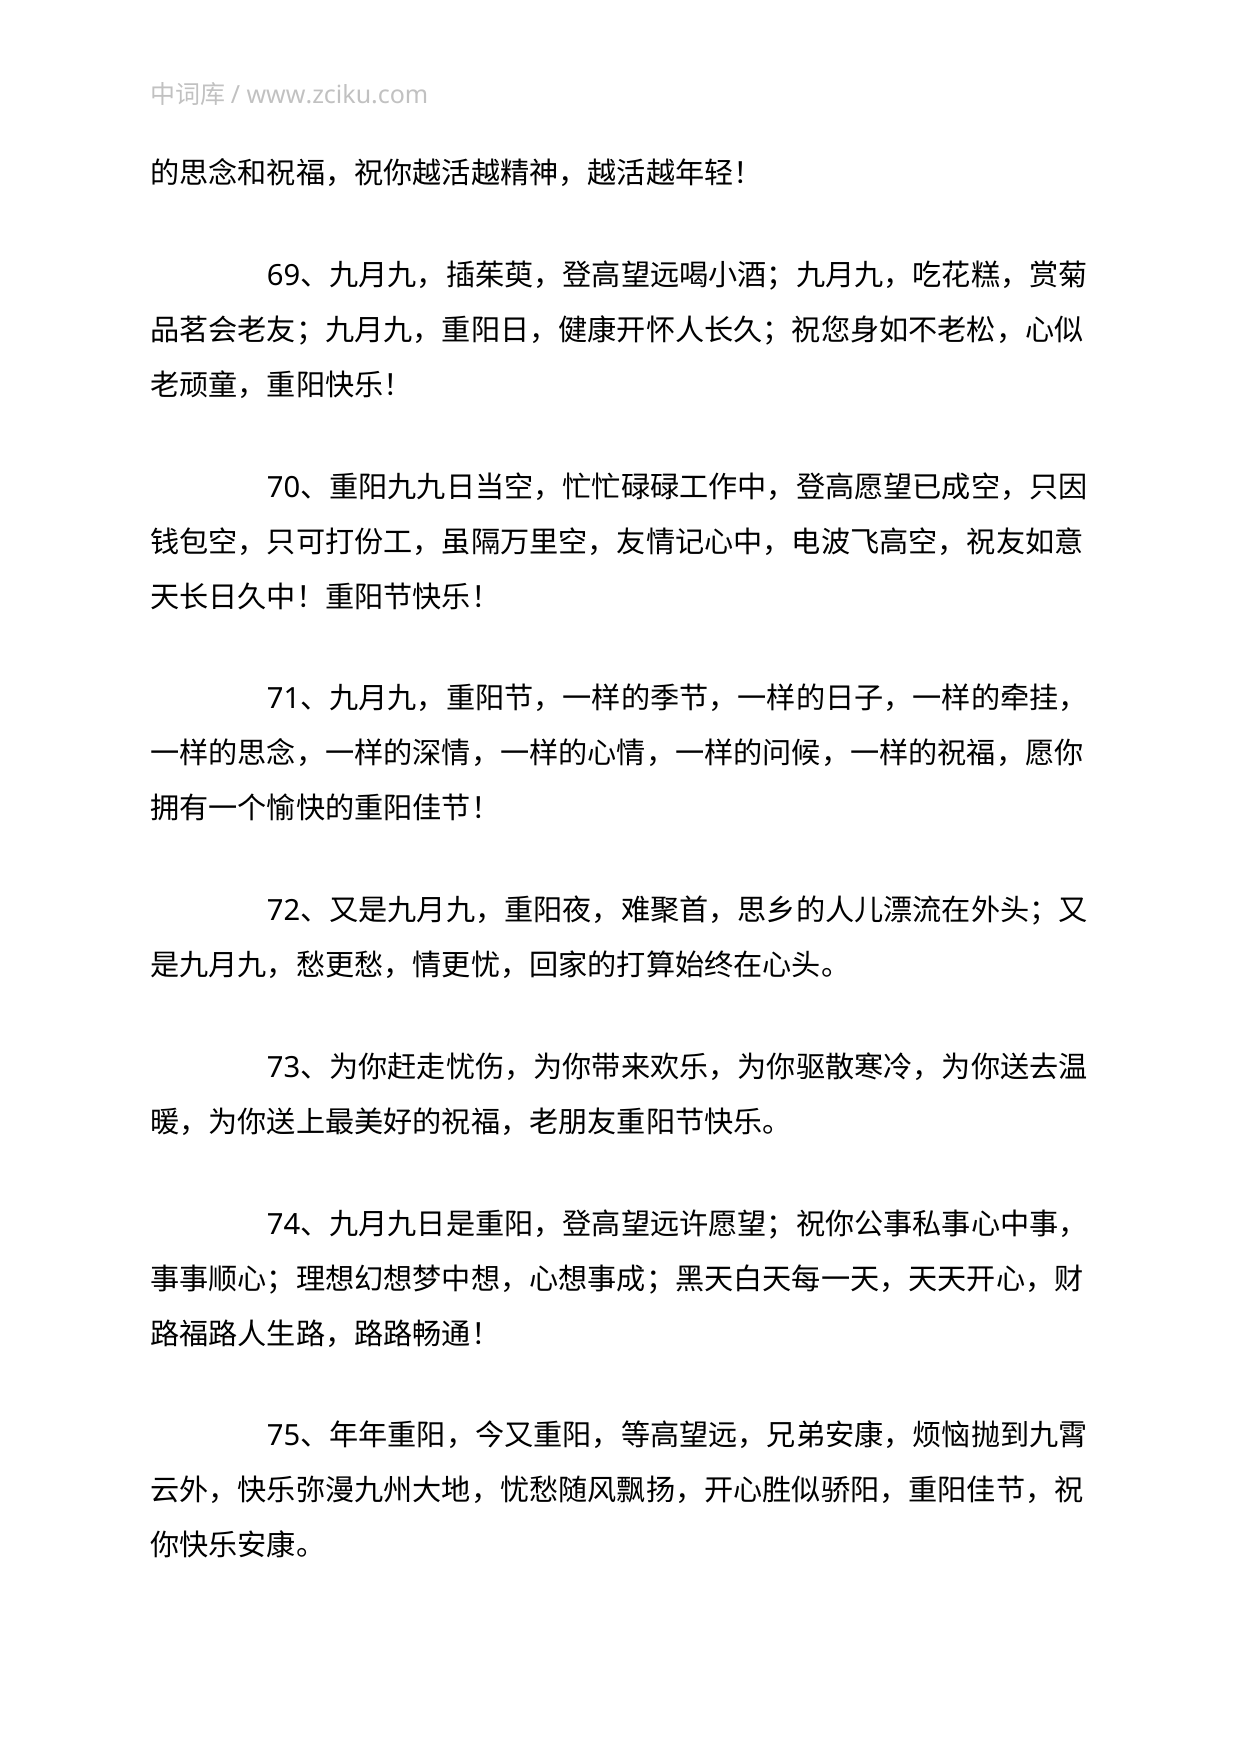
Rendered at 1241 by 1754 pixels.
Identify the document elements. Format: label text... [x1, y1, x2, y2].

text 73、为你赶走忧伤，为你带来欢乐，为你驱散寒冷，为你送去温暖，为你送上最美好的祝福，老朋友重阳节快乐。 [150, 1043, 1090, 1141]
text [150, 150, 1090, 192]
text 70、重阳九九日当空，忙忙碌碌工作中，登高愿望已成空，只因钱包空，只可打份工，虽隔万里空，友情记心中，电波飞高空，祝友如意天长日久中！重阳节快乐！ [150, 463, 1090, 616]
text 72、又是九月九，重阳夜，难聚首，思乡的人儿漂流在外头；又是九月九，愁更愁，情更忧，回家的打算始终在心头。 [150, 887, 1090, 984]
text 74、九月九日是重阳，登高望远许愿望；祝你公事私事心中事，事事顺心；理想幻想梦中想，心想事成；黑天白天每一天，天天开心，财路福路人生路，路路畅通！ [150, 1200, 1090, 1352]
text 75、年年重阳，今又重阳，等高望远，兄弟安康，烦恼抛到九霄云外，快乐弥漫九州大地，忧愁随风飘扬，开心胜似骄阳，重阳佳节，祝你快乐安康。 [150, 1412, 1090, 1564]
text 71、九月九，重阳节，一样的季节，一样的日子，一样的牵挂，一样的思念，一样的深情，一样的心情，一样的问候，一样的祝福，愿你拥有一个愉快的重阳佳节！ [150, 675, 1090, 827]
text 69、九月九，插茱萸，登高望远喝小酒；九月九，吃花糕，赏菊品茗会老友；九月九，重阳日，健康开怀人长久；祝您身如不老松，心似老顽童，重阳快乐！ [150, 252, 1090, 404]
